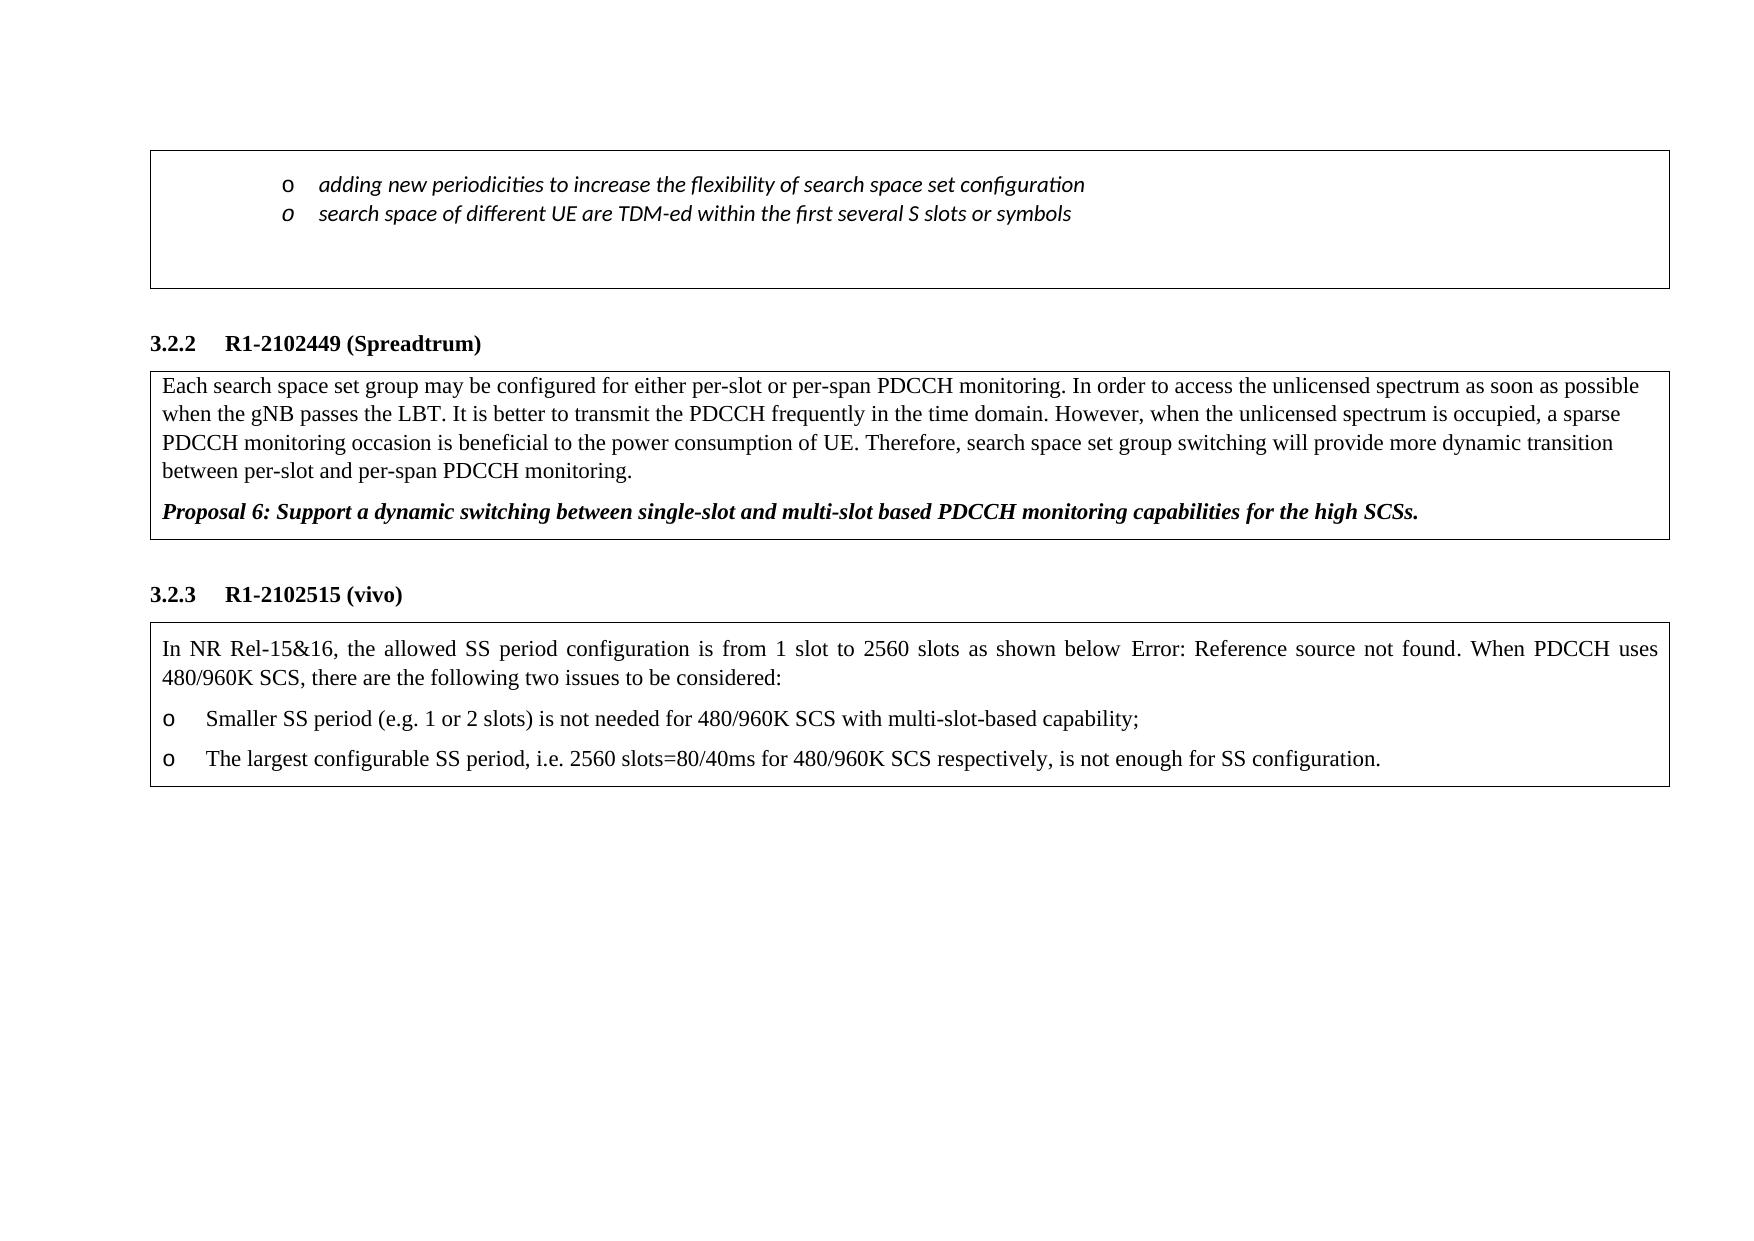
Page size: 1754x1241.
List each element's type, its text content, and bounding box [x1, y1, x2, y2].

subtitle R1-2102449 (Spreadtrum) [150, 330, 1604, 356]
table_header Each search space set group may be configured for either per-slot or per-span PDCCH monitoring. In order to access the unlicensed spectrum as soon as possible when the gNB passes the LBT. It is better to transmit the PDCCH frequently in the time domain. However, when the unlicensed spectrum is occupied, a sparse PDCCH monitoring occasion is beneficial to the power consumption of UE. Therefore, search space set group switching will provide more dynamic transition between per-slot and per-span PDCCH monitoring. Proposal 6: Support a dynamic switching between single-slot and multi-slot based PDCCH monitoring capabilities for the high SCSs. [151, 372, 1669, 539]
table_header In NR Rel-15&16, the allowed SS period configuration is from 1 slot to 2560 slots as shown below [7]. When PDCCH uses 480/960K SCS, there are the following two issues to be considered: Smaller SS period (e.g. 1 or 2 slots) is not needed for 480/960K SCS with multi-slot-based capability; The largest configurable SS period, i.e. 2560 slots=80/40ms for 480/960K SCS respectively, is not enough for SS configuration. Proposal 10: Search space configuration should be improved for 480K/960K SCS. [151, 623, 1669, 786]
subtitle R1-2102515 (vivo) [150, 581, 1604, 607]
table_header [151, 151, 1669, 288]
